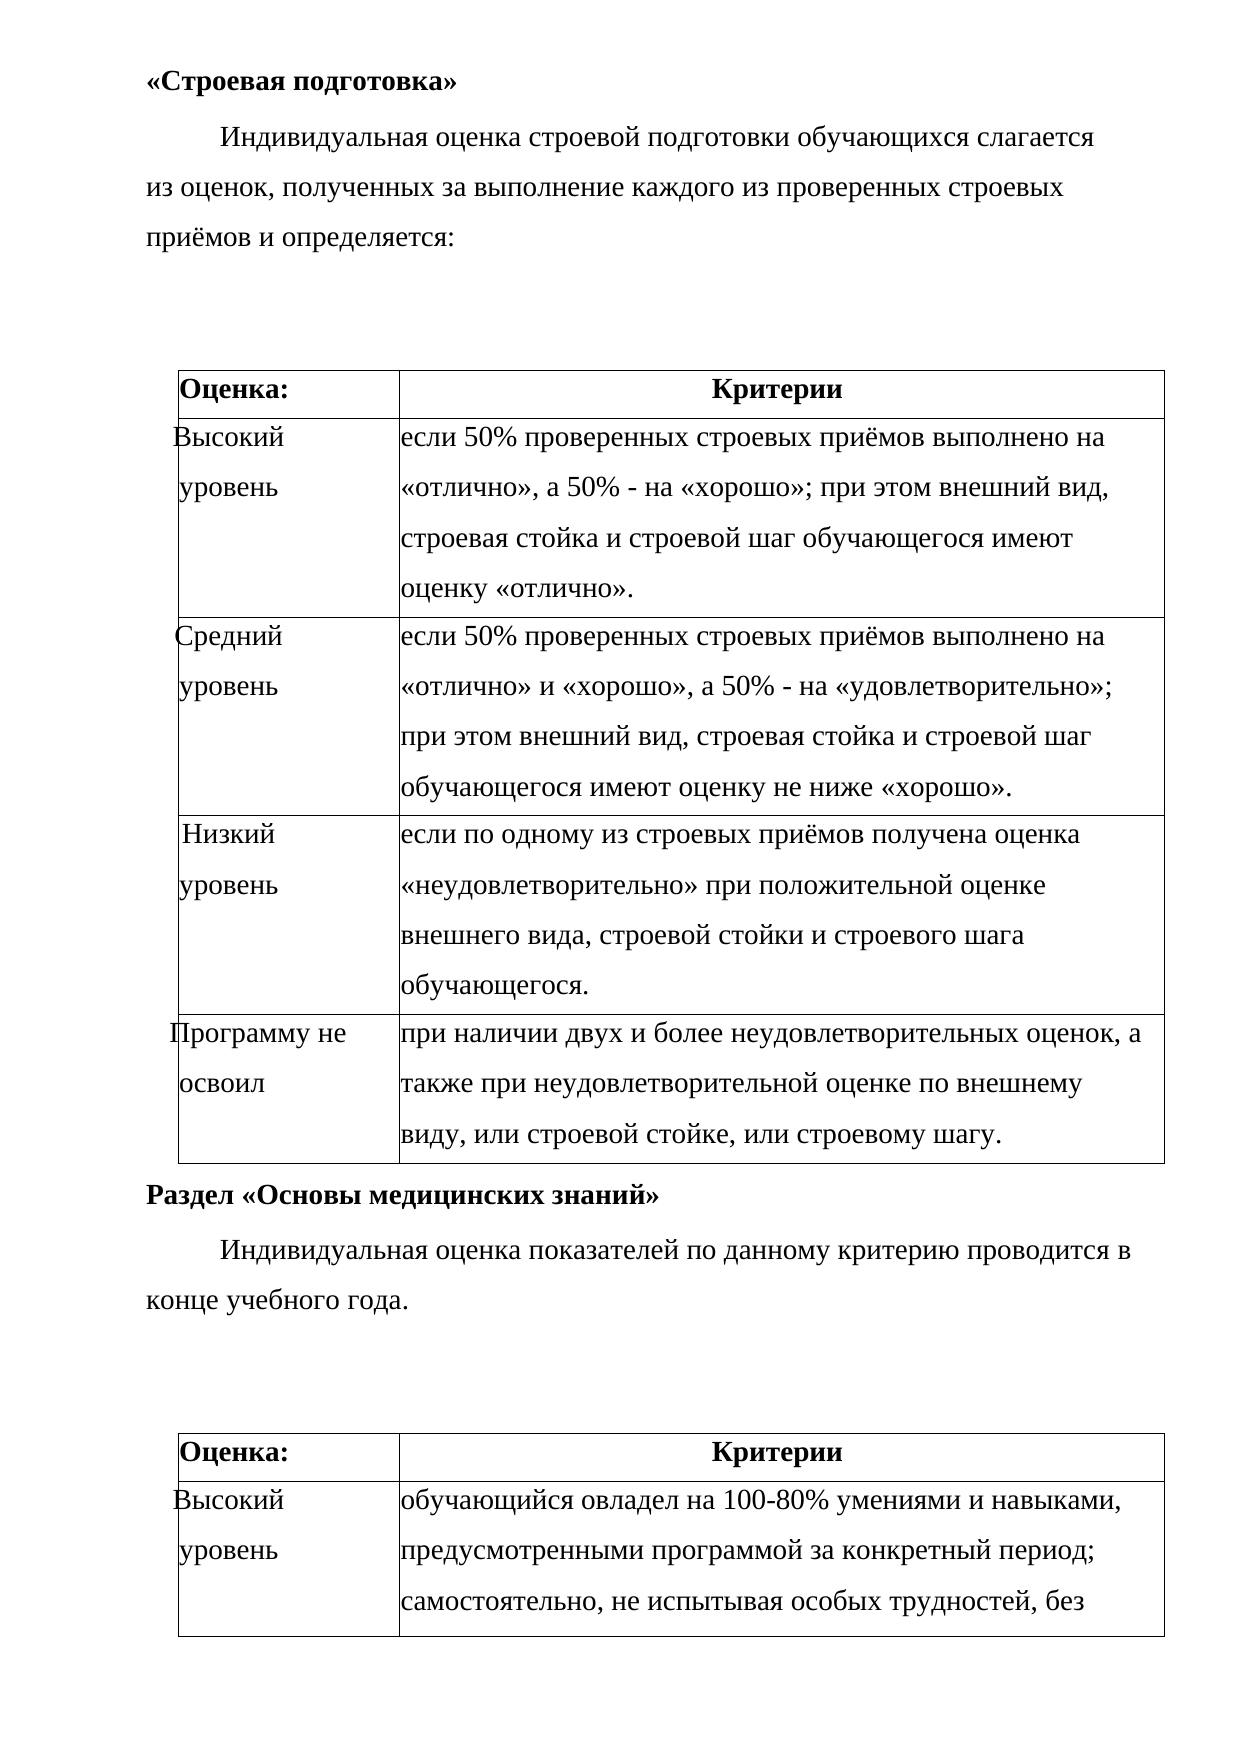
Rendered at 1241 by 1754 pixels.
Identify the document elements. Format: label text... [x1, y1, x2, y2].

table_header Оценка: [179, 371, 399, 418]
table_cell Низкий уровень [179, 816, 399, 1014]
table_cell при наличии двух и более неудовлетворительных оценок, а также при неудовлетворительной оценке по внешнему виду, или строевой стойке, или строевому шагу. [400, 1015, 1164, 1162]
table_cell Средний уровень [179, 618, 399, 815]
table_header Критерии [400, 371, 1164, 418]
table_header Критерии [400, 1434, 1164, 1481]
table_header Оценка: [179, 1434, 399, 1481]
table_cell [400, 1482, 1164, 1636]
subtitle Раздел «Основы медицинских знаний» [146, 1177, 1176, 1210]
text Индивидуальная оценка показателей по данному критерию проводится в конце учебного года. [146, 1232, 1143, 1316]
table_cell если 50% проверенных строевых приёмов выполнено на «отлично», а 50% - на «хорошо»; при этом внешний вид, строевая стойка и строевой шаг обучающегося имеют оценку «отлично». [400, 419, 1164, 617]
table_cell Высокий уровень [179, 419, 399, 617]
table_cell Программу не освоил [179, 1015, 399, 1162]
subtitle «Строевая подготовка» [146, 63, 1176, 97]
table_cell Высокий уровень [179, 1482, 399, 1636]
table_cell если 50% проверенных строевых приёмов выполнено на «отлично» и «хорошо», а 50% - на «удовлетворительно»; при этом внешний вид, строевая стойка и строевой шаг обучающегося имеют оценку не ниже «хорошо». [400, 618, 1164, 815]
text Индивидуальная оценка строевой подготовки обучающихся слагается из оценок, полученных за выполнение каждого из проверенных строевых приёмов и определяется: [146, 119, 1128, 253]
table_cell если по одному из строевых приёмов получена оценка «неудовлетворительно» при положительной оценке внешнего вида, строевой стойки и строевого шага обучающегося. [400, 816, 1164, 1014]
